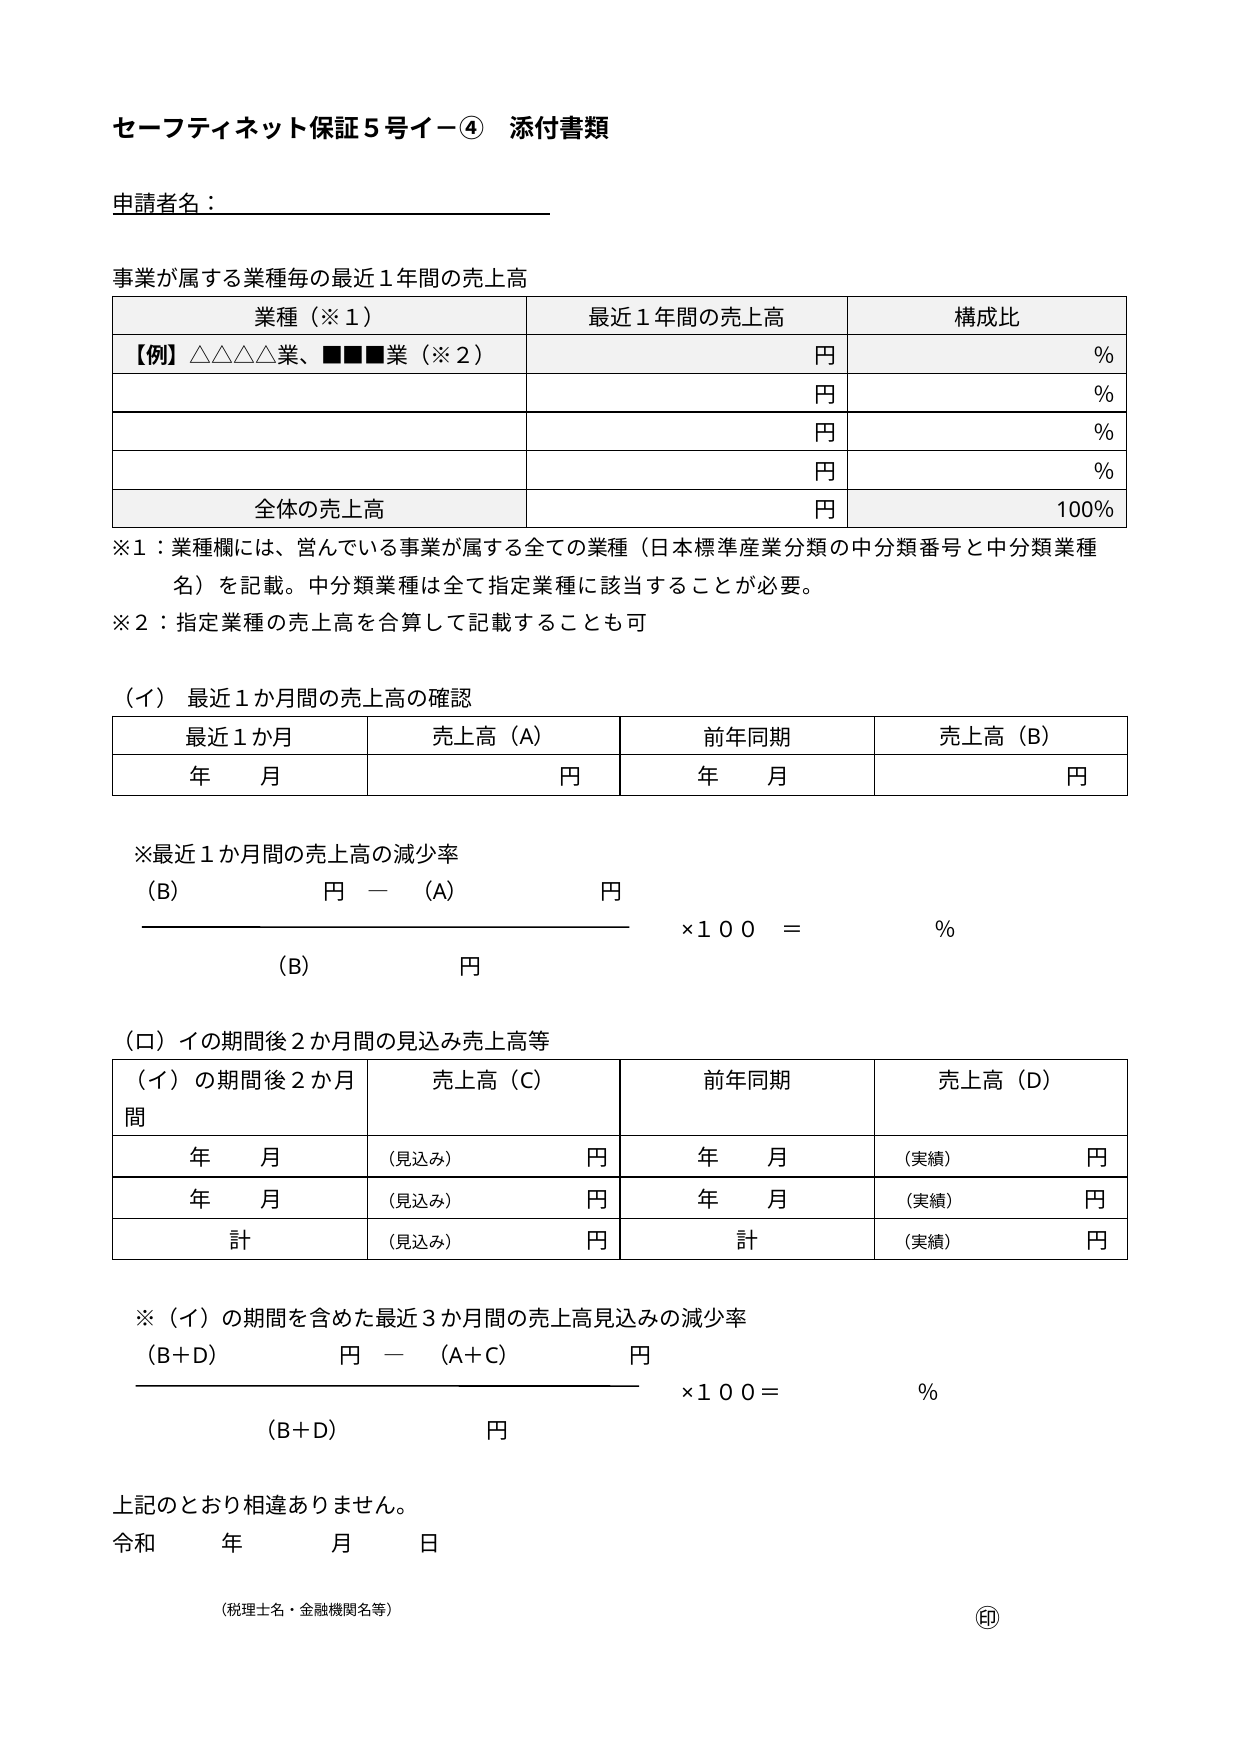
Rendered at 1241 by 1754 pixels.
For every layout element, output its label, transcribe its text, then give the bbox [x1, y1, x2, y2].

table_cell 円 [527, 374, 847, 411]
text （B＋D） 円 ― （A＋C） 円 [112, 1335, 1128, 1373]
table_cell [113, 374, 526, 411]
table_cell 年 月 [621, 1178, 874, 1218]
table_cell （見込み） 円 [368, 1178, 619, 1218]
table_header （イ）の期間後２か月間 [113, 1060, 367, 1135]
table_cell [113, 413, 526, 450]
table_header 売上高（D） [875, 1060, 1127, 1135]
text （B） 円 [112, 946, 1128, 984]
table_header 売上高（B） [875, 717, 1127, 754]
text ※最近１か月間の売上高の減少率 [112, 834, 1128, 871]
table_header 前年同期 [621, 1060, 874, 1135]
table_cell （実績） 円 [875, 1178, 1127, 1218]
table_cell 円 [368, 755, 619, 795]
text （B＋D） 円 [112, 1410, 1128, 1448]
table_header 最近１か月 [113, 717, 367, 754]
table_cell （見込み） 円 [368, 1136, 619, 1176]
text 事業が属する業種毎の最近１年間の売上高 [112, 258, 1128, 296]
table_cell 年 月 [621, 755, 874, 795]
table_cell [113, 451, 526, 488]
table_cell 円 [527, 413, 847, 450]
table_cell 計 [113, 1219, 367, 1259]
table_cell 円 [527, 451, 847, 488]
text ×１００ ＝ ％ [112, 909, 1128, 946]
table_cell 年 月 [113, 1178, 367, 1218]
text ※（イ）の期間を含めた最近３か月間の売上高見込みの減少率 [112, 1298, 1128, 1335]
table_cell ％ [848, 374, 1126, 411]
text 上記のとおり相違ありません。 [112, 1485, 1128, 1523]
text ×１００＝ ％ [112, 1373, 1128, 1410]
text （税理士名・金融機関名等） ㊞ [112, 1598, 1128, 1635]
table_header 最近１年間の売上高 [527, 297, 847, 334]
table_cell 円 [527, 335, 847, 373]
table_cell 円 [875, 755, 1127, 795]
table_cell ％ [848, 451, 1126, 488]
table_cell 【例】△△△△業、■■■業（※２） [113, 335, 526, 373]
text 令和 年 月 日 [112, 1523, 1128, 1560]
table_cell 全体の売上高 [113, 490, 526, 527]
table_cell （見込み） 円 [368, 1219, 619, 1259]
table_cell 計 [621, 1219, 874, 1259]
table_header 構成比 [848, 297, 1126, 334]
table_cell 年 月 [113, 1136, 367, 1176]
table_cell 100％ [848, 490, 1126, 527]
text セーフティネット保証５号イ－④ 添付書類 [112, 108, 1128, 146]
table_cell 年 月 [113, 755, 367, 795]
table_cell （実績） 円 [875, 1136, 1127, 1176]
table_header 業種（※１） [113, 297, 526, 334]
table_cell 円 [527, 490, 847, 527]
text ※２：指定業種の売上高を合算して記載することも可 [112, 603, 1128, 641]
list 最近１か月間の売上高の確認 [112, 678, 1128, 716]
text （ロ）イの期間後２か月間の見込み売上高等 [112, 1021, 1128, 1059]
table_header 売上高（C） [368, 1060, 619, 1135]
text ※１：業種欄には、営んでいる事業が属する全ての業種（日本標準産業分類の中分類番号と中分類業種名）を記載。中分類業種は全て指定業種に該当することが必要。 [112, 528, 1128, 603]
table_cell ％ [848, 413, 1126, 450]
table_header 前年同期 [621, 717, 874, 754]
table_cell ％ [848, 335, 1126, 373]
text （B） 円 ― （A） 円 [112, 871, 1128, 909]
text 申請者名： [112, 183, 1128, 221]
table_header 売上高（A） [368, 717, 619, 754]
table_cell 年 月 [621, 1136, 874, 1176]
table_cell （実績） 円 [875, 1219, 1127, 1259]
